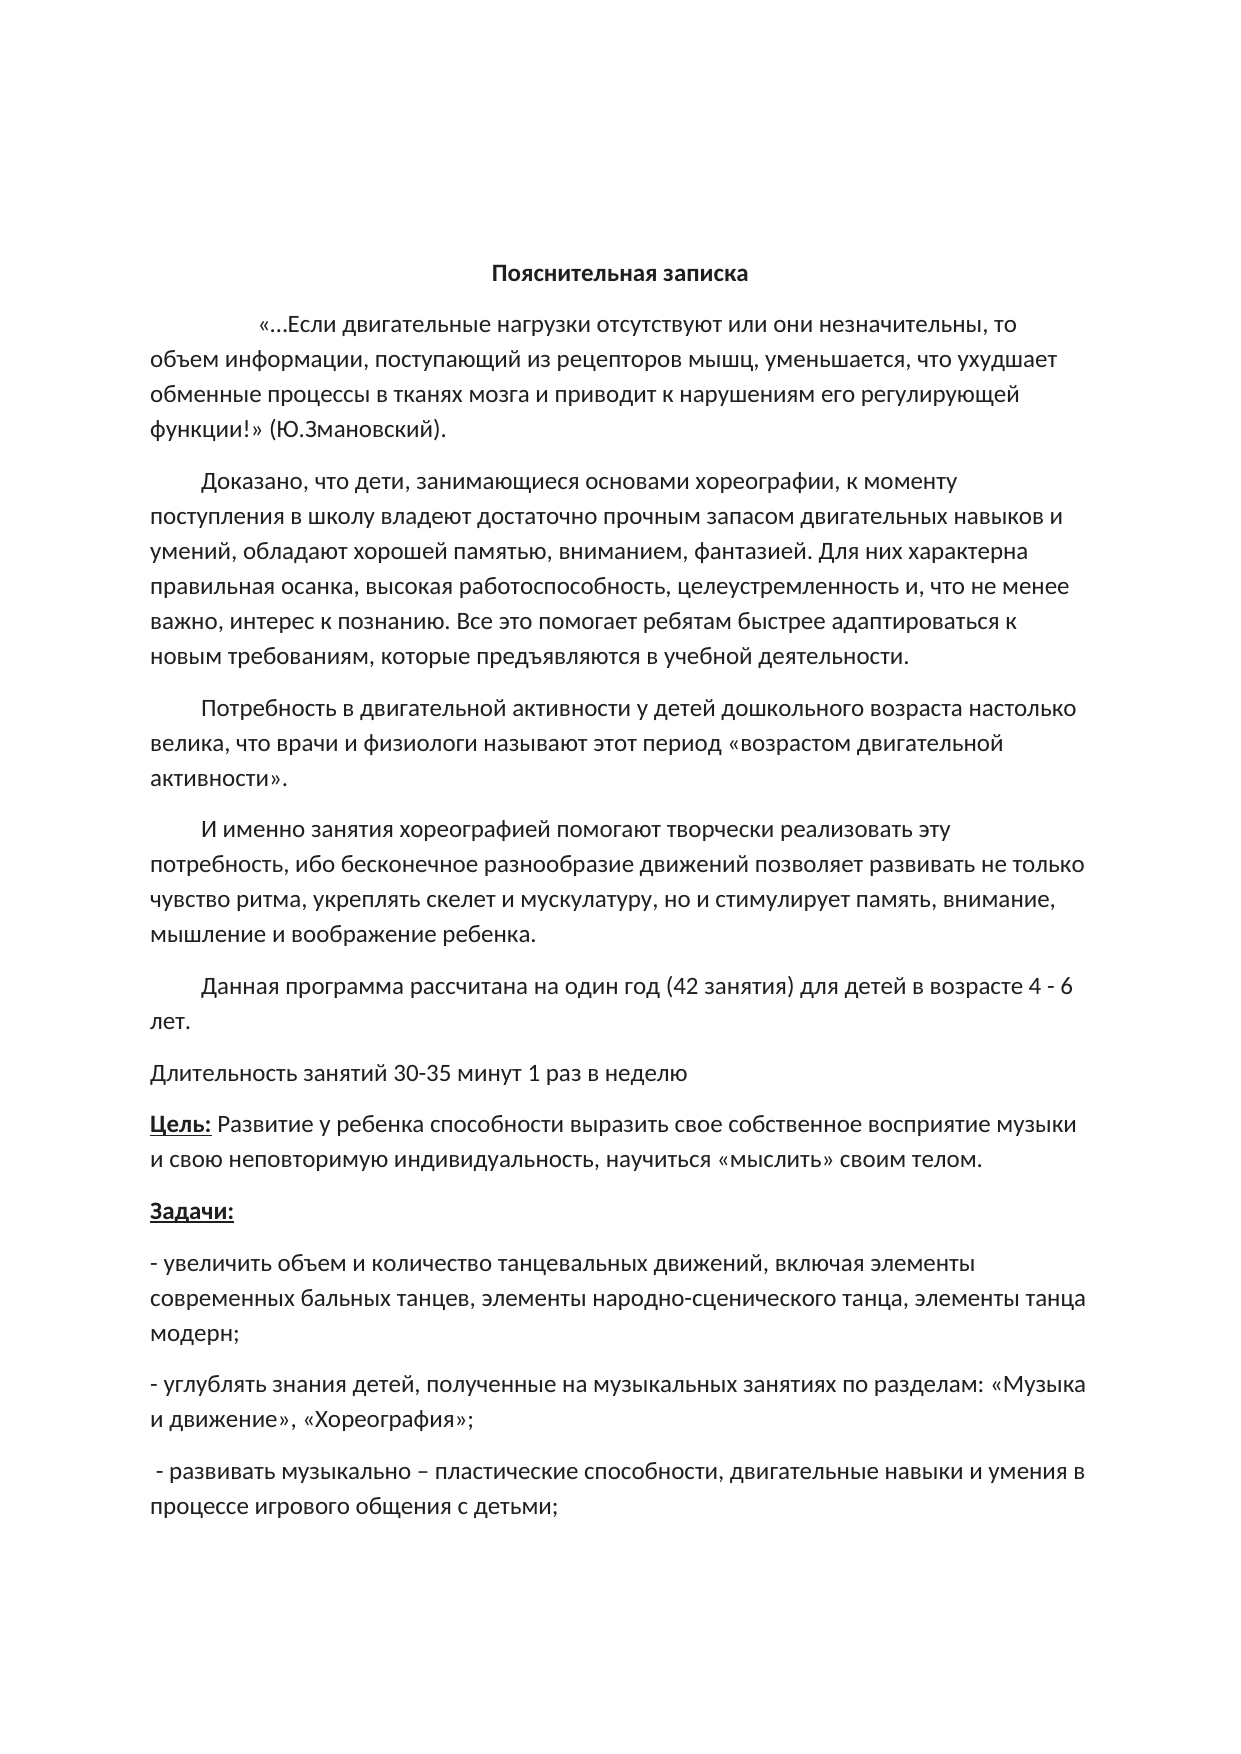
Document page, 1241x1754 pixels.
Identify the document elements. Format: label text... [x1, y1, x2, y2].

text Длительность занятий 30-35 минут 1 раз в неделю [150, 1053, 1090, 1088]
text - углублять знания детей, полученные на музыкальных занятиях по разделам: «Музыка и движение», «Хореография»; [150, 1365, 1090, 1435]
text Доказано, что дети, занимающиеся основами хореографии, к моменту поступления в школу владеют достаточно прочным запасом двигательных навыков и умений, обладают хорошей памятью, вниманием, фантазией. Для них характерна правильная осанка, высокая работоспособность, целеустремленность и, что не менее важно, интерес к познанию. Все это помогает ребятам быстрее адаптироваться к новым требованиям, которые предъявляются в учебной деятельности. [150, 462, 1090, 672]
text «…Если двигательные нагрузки отсутствуют или они незначительны, то объем информации, поступающий из рецепторов мышц, уменьшается, что ухудшает обменные процессы в тканях мозга и приводит к нарушениям его регулирующей функции!» (Ю.Змановский). [150, 305, 1090, 445]
text - развивать музыкально – пластические способности, двигательные навыки и умения в процессе игрового общения с детьми; [150, 1452, 1090, 1522]
text Цель: Развитие у ребенка способности выразить свое собственное восприятие музыки и свою неповторимую индивидуальность, научиться «мыслить» своим телом. [150, 1105, 1090, 1175]
text Потребность в двигательной активности у детей дошкольного возраста настолько велика, что врачи и физиологи называют этот период «возрастом двигательной активности». [150, 688, 1090, 793]
text Задачи: [150, 1192, 1090, 1227]
text Пояснительная записка [150, 253, 1090, 288]
text - увеличить объем и количество танцевальных движений, включая элементы современных бальных танцев, элементы народно-сценического танца, элементы танца модерн; [150, 1243, 1090, 1348]
text Данная программа рассчитана на один год (42 занятия) для детей в возрасте 4 - 6 лет. [150, 967, 1090, 1037]
text И именно занятия хореографией помогают творчески реализовать эту потребность, ибо бесконечное разнообразие движений позволяет развивать не только чувство ритма, укреплять скелет и мускулатуру, но и стимулирует память, внимание, мышление и воображение ребенка. [150, 810, 1090, 950]
